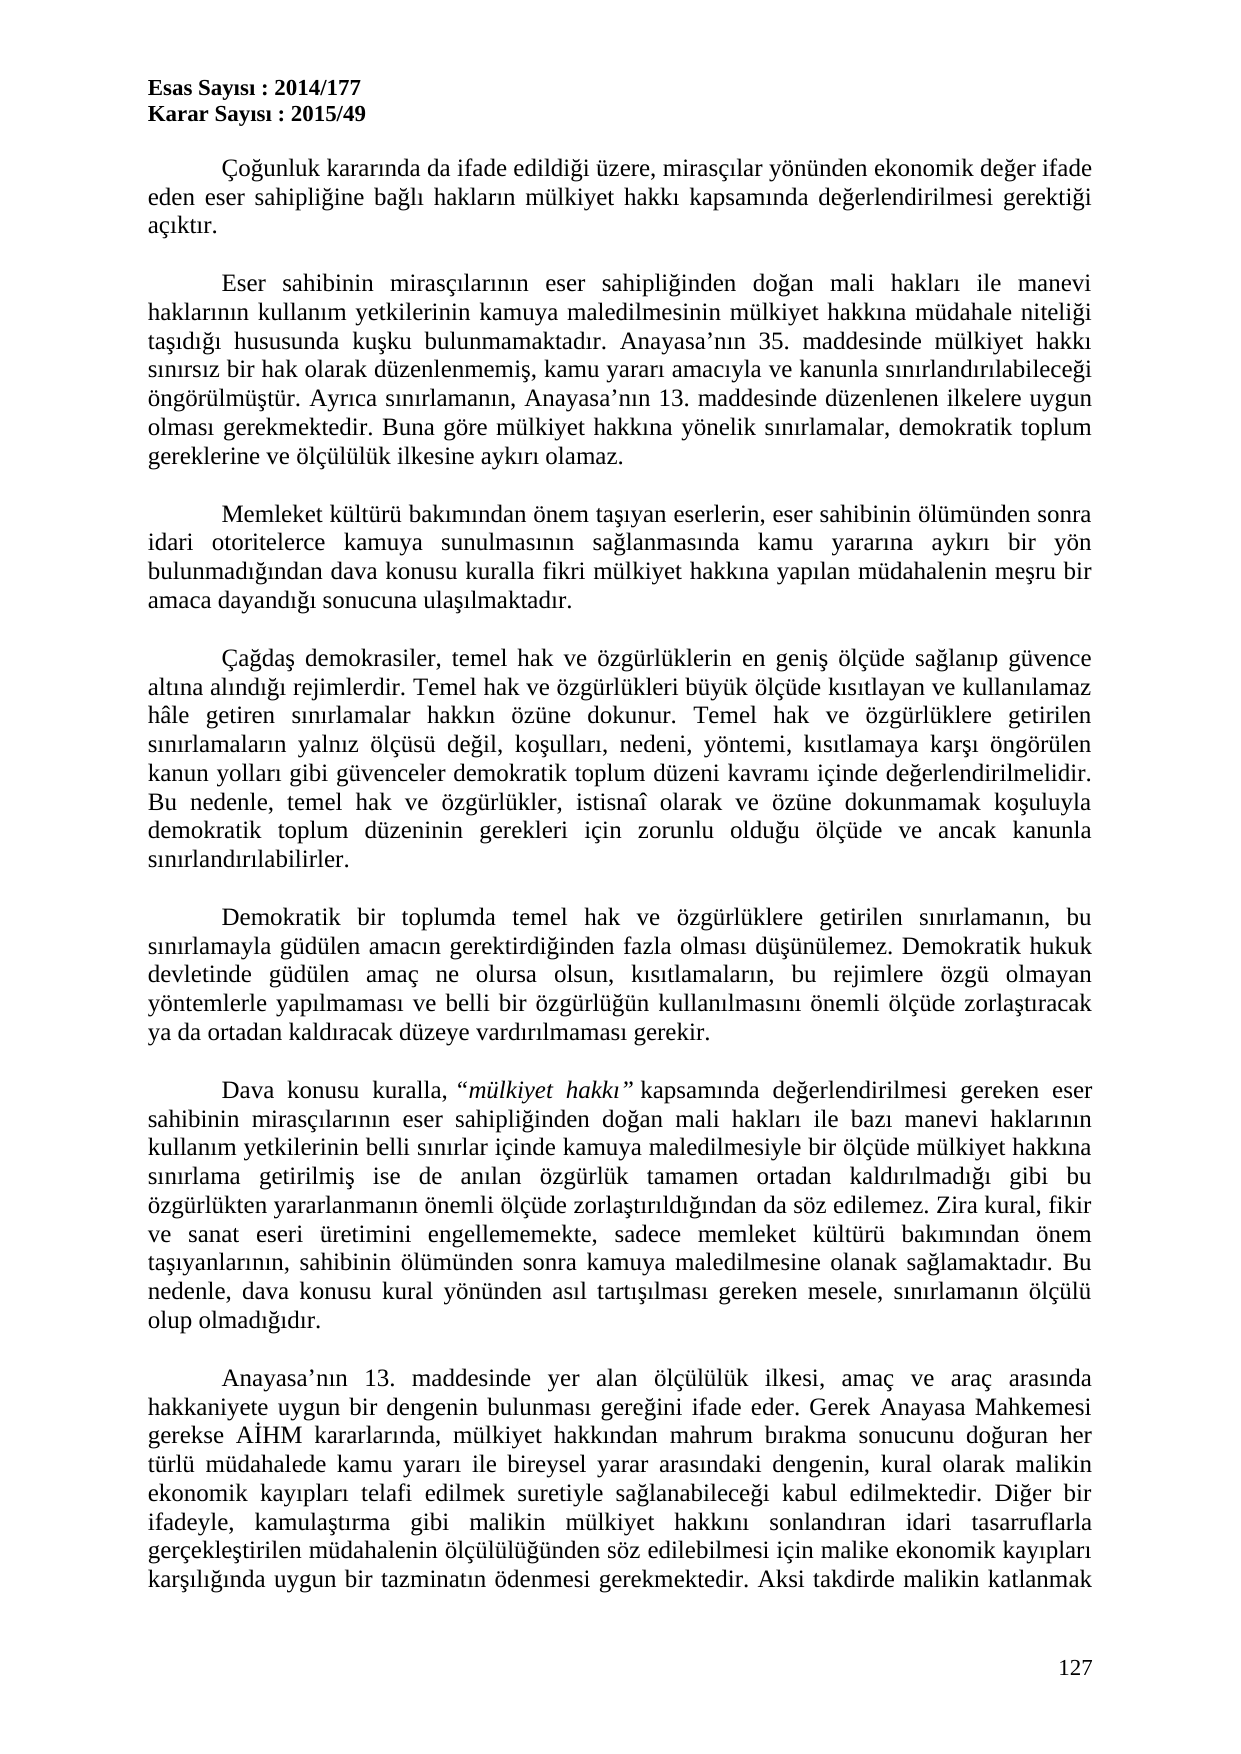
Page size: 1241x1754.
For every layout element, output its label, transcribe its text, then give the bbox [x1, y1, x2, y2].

text Memleket kültürü bakımından önem taşıyan eserlerin, eser sahibinin ölümünden sonra idari otoritelerce kamuya sunulmasının sağlanmasında kamu yararına aykırı bir yön bulunmadığından dava konusu kuralla fikri mülkiyet hakkına yapılan müdahalenin meşru bir amaca dayandığı sonucuna ulaşılmaktadır. [148, 499, 1093, 614]
text Demokratik bir toplumda temel hak ve özgürlüklere getirilen sınırlamanın, bu sınırlamayla güdülen amacın gerektirdiğinden fazla olması düşünülemez. Demokratik hukuk devletinde güdülen amaç ne olursa olsun, kısıtlamaların, bu rejimlere özgü olmayan yöntemlerle yapılmaması ve belli bir özgürlüğün kullanılmasını önemli ölçüde zorlaştıracak ya da ortadan kaldıracak düzeye vardırılmaması gerekir. [148, 902, 1093, 1046]
text Çoğunluk kararında da ifade edildiği üzere, mirasçılar yönünden ekonomik değer ifade eden eser sahipliğine bağlı hakların mülkiyet hakkı kapsamında değerlendirilmesi gerektiği açıktır. [148, 153, 1093, 239]
text Dava konusu kuralla, “mülkiyet hakkı” kapsamında değerlendirilmesi gereken eser sahibinin mirasçılarının eser sahipliğinden doğan mali hakları ile bazı manevi haklarının kullanım yetkilerinin belli sınırlar içinde kamuya maledilmesiyle bir ölçüde mülkiyet hakkına sınırlama getirilmiş ise de anılan özgürlük tamamen ortadan kaldırılmadığı gibi bu özgürlükten yararlanmanın önemli ölçüde zorlaştırıldığından da söz edilemez. Zira kural, fikir ve sanat eseri üretimini engellememekte, sadece memleket kültürü bakımından önem taşıyanlarının, sahibinin ölümünden sonra kamuya maledilmesine olanak sağlamaktadır. Bu nedenle, dava konusu kural yönünden asıl tartışılması gereken mesele, sınırlamanın ölçülü olup olmadığıdır. [148, 1075, 1093, 1334]
text Çağdaş demokrasiler, temel hak ve özgürlüklerin en geniş ölçüde sağlanıp güvence altına alındığı rejimlerdir. Temel hak ve özgürlükleri büyük ölçüde kısıtlayan ve kullanılamaz hâle getiren sınırlamalar hakkın özüne dokunur. Temel hak ve özgürlüklere getirilen sınırlamaların yalnız ölçüsü değil, koşulları, nedeni, yöntemi, kısıtlamaya karşı öngörülen kanun yolları gibi güvenceler demokratik toplum düzeni kavramı içinde değerlendirilmelidir. Bu nedenle, temel hak ve özgürlükler, istisnaî olarak ve özüne dokunmamak koşuluyla demokratik toplum düzeninin gerekleri için zorunlu olduğu ölçüde ve ancak kanunla sınırlandırılabilirler. [148, 643, 1093, 873]
text Eser sahibinin mirasçılarının eser sahipliğinden doğan mali hakları ile manevi haklarının kullanım yetkilerinin kamuya maledilmesinin mülkiyet hakkına müdahale niteliği taşıdığı hususunda kuşku bulunmamaktadır. Anayasa’nın 35. maddesinde mülkiyet hakkı sınırsız bir hak olarak düzenlenmemiş, kamu yararı amacıyla ve kanunla sınırlandırılabileceği öngörülmüştür. Ayrıca sınırlamanın, Anayasa’nın 13. maddesinde düzenlenen ilkelere uygun olması gerekmektedir. Buna göre mülkiyet hakkına yönelik sınırlamalar, demokratik toplum gereklerine ve ölçülülük ilkesine aykırı olamaz. [148, 268, 1093, 469]
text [148, 1363, 1093, 1593]
